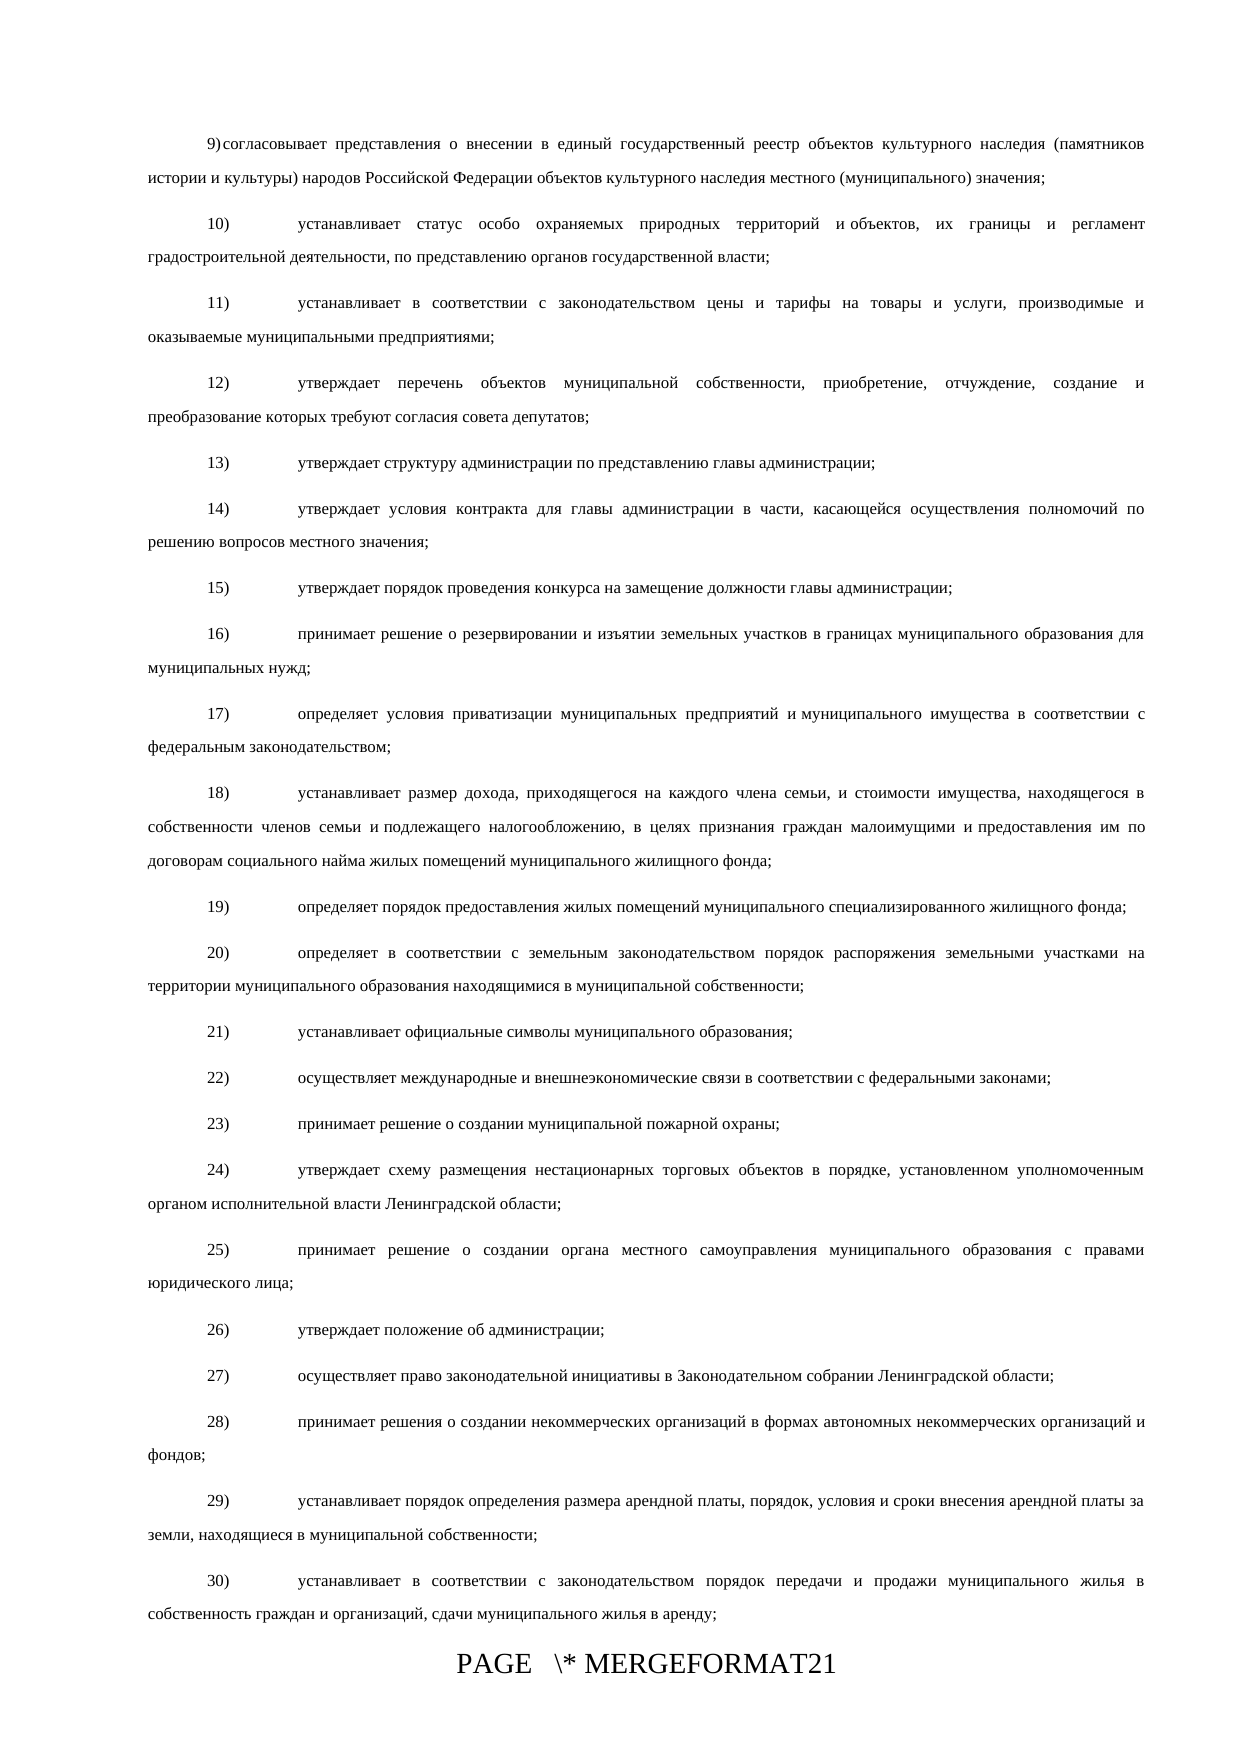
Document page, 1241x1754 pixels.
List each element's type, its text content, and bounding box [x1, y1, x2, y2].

list устанавливает размер дохода, приходящегося на каждого члена семьи, и стоимости имущества, находящегося в собственности членов семьи и подлежащего налогообложению, в целях признания граждан малоимущими и предоставления им по договорам социального найма жилых помещений муниципального жилищного фонда; [148, 769, 1146, 870]
list устанавливает в соответствии с законодательством порядок передачи и продажи муниципального жилья в собственность граждан и организаций, сдачи муниципального жилья в аренду; [148, 1556, 1146, 1623]
list утверждает условия контракта для главы администрации в части, касающейся осуществления полномочий по решению вопросов местного значения; [148, 484, 1146, 551]
list принимает решения о создании некоммерческих организаций в формах автономных некоммерческих организаций и фондов; [148, 1397, 1146, 1464]
list утверждает порядок проведения конкурса на замещение должности главы администрации; [148, 564, 1146, 597]
list устанавливает порядок определения размера арендной платы, порядок, условия и сроки внесения арендной платы за земли, находящиеся в муниципальной собственности; [148, 1477, 1146, 1544]
list принимает решение о резервировании и изъятии земельных участков в границах муниципального образования для муниципальных нужд; [148, 610, 1146, 677]
list определяет в соответствии с земельным законодательством порядок распоряжения земельными участками на территории муниципального образования находящимися в муниципальной собственности; [148, 928, 1146, 995]
list определяет условия приватизации муниципальных предприятий и муниципального имущества в соответствии с федеральным законодательством; [148, 689, 1146, 757]
list осуществляет международные и внешнеэкономические связи в соответствии с федеральными законами; [148, 1054, 1146, 1087]
list устанавливает статус особо охраняемых природных территорий и объектов, их границы и регламент градостроительной деятельности, по представлению органов государственной власти; [148, 199, 1146, 267]
list принимает решение о создании органа местного самоуправления муниципального образования с правами юридического лица; [148, 1226, 1146, 1293]
list согласовывает представления о внесении в единый государственный реестр объектов культурного наследия (памятников истории и культуры) народов Российской Федерации объектов культурного наследия местного (муниципального) значения; [148, 120, 1146, 187]
list устанавливает официальные символы муниципального образования; [148, 1008, 1146, 1041]
list утверждает перечень объектов муниципальной собственности, приобретение, отчуждение, создание и преобразование которых требуют согласия совета депутатов; [148, 359, 1146, 426]
list принимает решение о создании муниципальной пожарной охраны; [148, 1100, 1146, 1133]
list утверждает положение об администрации; [148, 1305, 1146, 1339]
list утверждает структуру администрации по представлению главы администрации; [148, 438, 1146, 472]
list определяет порядок предоставления жилых помещений муниципального специализированного жилищного фонда; [148, 882, 1146, 916]
list осуществляет право законодательной инициативы в Законодательном собрании Ленинградской области; [148, 1351, 1146, 1385]
list утверждает схему размещения нестационарных торговых объектов в порядке, установленном уполномоченным органом исполнительной власти Ленинградской области; [148, 1146, 1146, 1213]
list устанавливает в соответствии с законодательством цены и тарифы на товары и услуги, производимые и оказываемые муниципальными предприятиями; [148, 279, 1146, 346]
